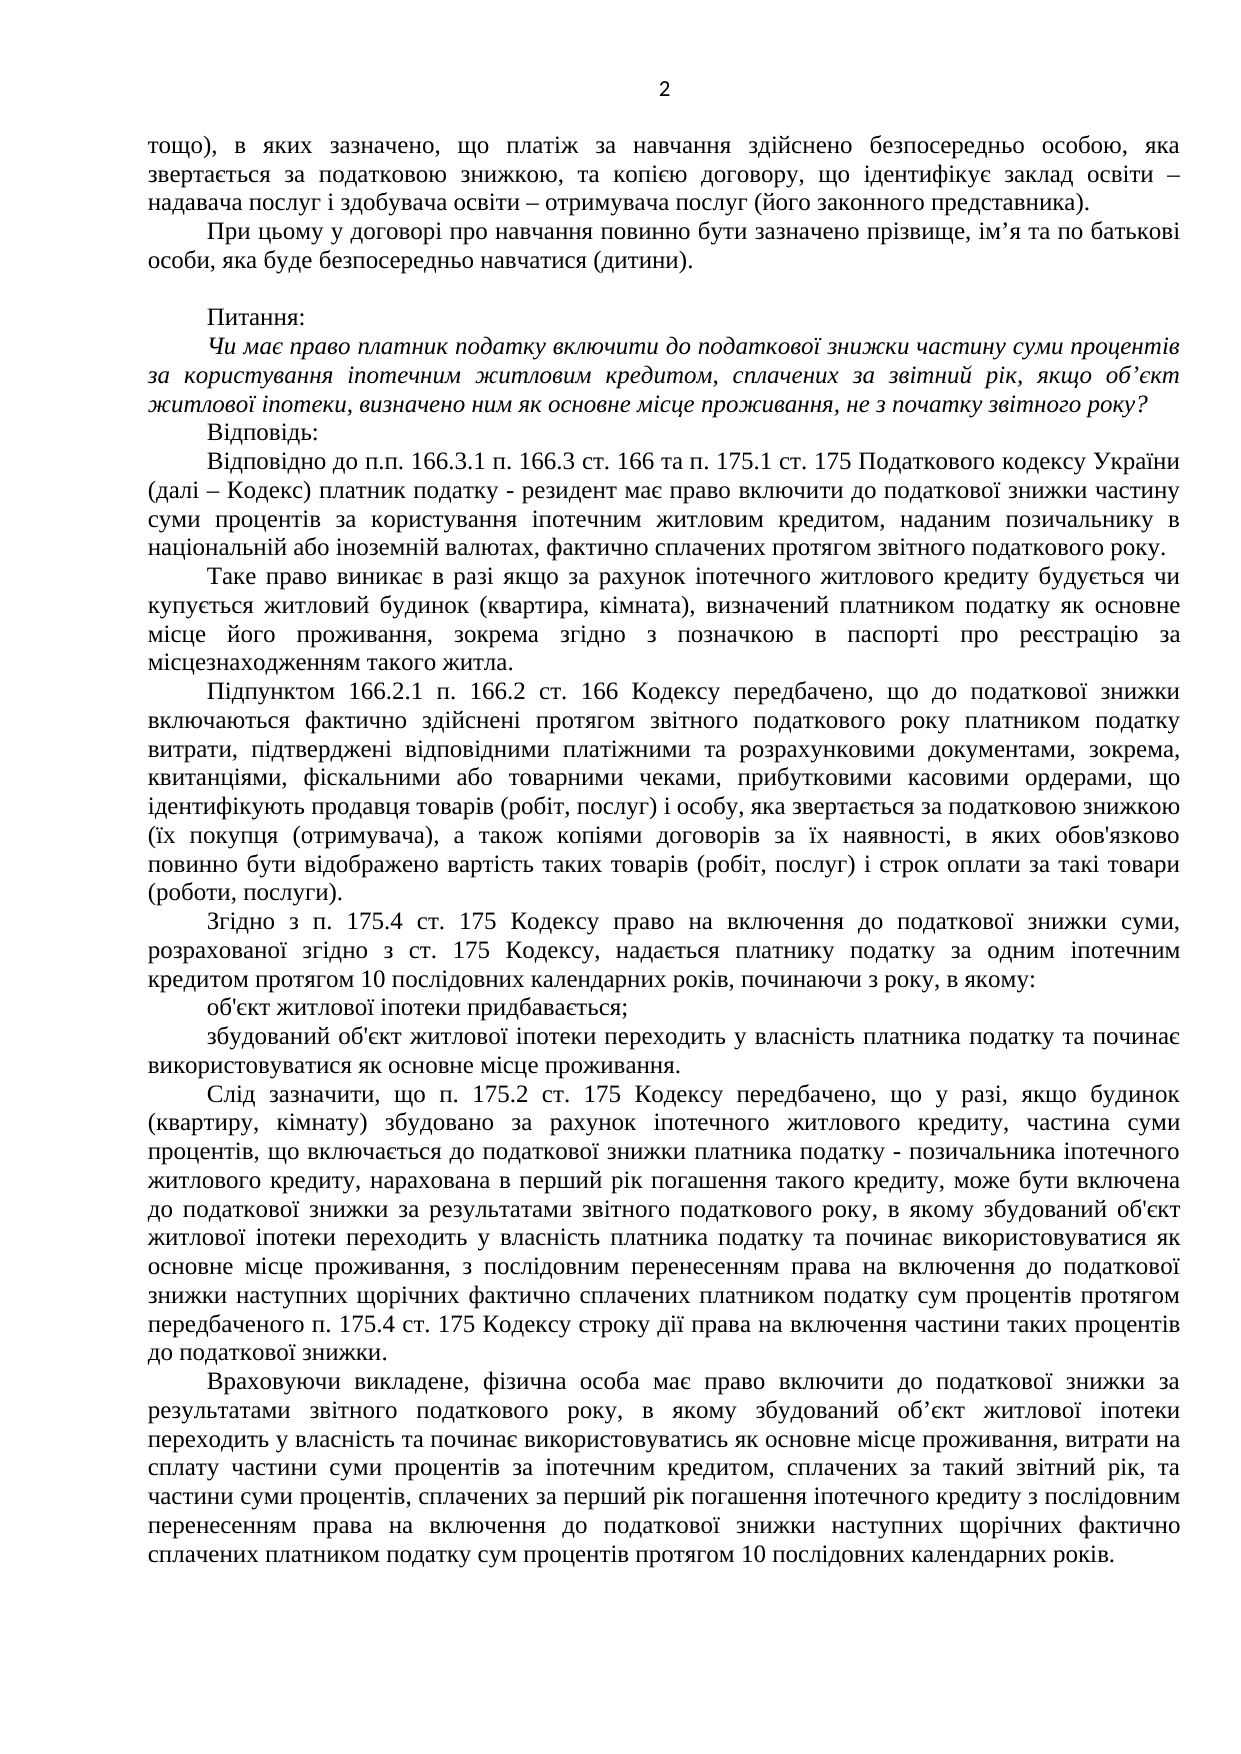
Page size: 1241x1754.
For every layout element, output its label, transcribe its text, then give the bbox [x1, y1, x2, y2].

text Відповідь: [148, 417, 1181, 446]
text Слід зазначити, що п. 175.2 ст. 175 Кодексу передбачено, що у разі, якщо будинок (квартиру, кімнату) збудовано за рахунок іпотечного житлового кредиту, частина суми процентів, що включається до податкової знижки платника податку - позичальника іпотечного житлового кредиту, нарахована в перший рік погашення такого кредиту, може бути включена до податкової знижки за результатами звітного податкового року, в якому збудований об'єкт житлової іпотеки переходить у власність платника податку та починає використовуватися як основне місце проживання, з послідовним перенесенням права на включення до податкової знижки наступних щорічних фактично сплачених платником податку сум процентів протягом передбаченого п. 175.4 ст. 175 Кодексу строку дії права на включення частини таких процентів до податкової знижки. [148, 1079, 1181, 1366]
text об'єкт житлової іпотеки придбавається; [148, 992, 1181, 1021]
text збудований об'єкт житлової іпотеки переходить у власність платника податку та починає використовуватися як основне місце проживання. [148, 1021, 1181, 1079]
text Таке право виникає в разі якщо за рахунок іпотечного житлового кредиту будується чи купується житловий будинок (квартира, кімната), визначений платником податку як основне місце його проживання, зокрема згідно з позначкою в паспорті про реєстрацію за місцезнаходженням такого житла. [148, 561, 1181, 676]
text Питання: [148, 302, 1181, 331]
text Враховуючи викладене, фізична особа має право включити до податкової знижки за результатами звітного податкового року, в якому збудований об’єкт житлової іпотеки переходить у власність та починає використовуватись як основне місце проживання, витрати на сплату частини суми процентів за іпотечним кредитом, сплачених за такий звітний рік, та частини суми процентів, сплачених за перший рік погашення іпотечного кредиту з послідовним перенесенням права на включення до податкової знижки наступних щорічних фактично сплачених платником податку сум процентів протягом 10 послідовних календарних років. [148, 1366, 1181, 1567]
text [148, 130, 1181, 216]
text Згідно з п. 175.4 ст. 175 Кодексу право на включення до податкової знижки суми, розрахованої згідно з ст. 175 Кодексу, надається платнику податку за одним іпотечним кредитом протягом 10 послідовних календарних років, починаючи з року, в якому: [148, 906, 1181, 992]
text Чи має право платник податку включити до податкової знижки частину суми процентів за користування іпотечним житловим кредитом, сплачених за звітний рік, якщо об’єкт житлової іпотеки, визначено ним як основне місце проживання, не з початку звітного року? [148, 331, 1181, 417]
text Підпунктом 166.2.1 п. 166.2 ст. 166 Кодексу передбачено, що до податкової знижки включаються фактично здійснені протягом звітного податкового року платником податку витрати, підтверджені відповідними платіжними та розрахунковими документами, зокрема, квитанціями, фіскальними або товарними чеками, прибутковими касовими ордерами, що ідентифікують продавця товарів (робіт, послуг) і особу, яка звертається за податковою знижкою (їх покупця (отримувача), а також копіями договорів за їх наявності, в яких обов'язково повинно бути відображено вартість таких товарів (робіт, послуг) і строк оплати за такі товари (роботи, послуги). [148, 676, 1181, 906]
text При цьому у договорі про навчання повинно бути зазначено прізвище, ім’я та по батькові особи, яка буде безпосередньо навчатися (дитини). [148, 216, 1181, 274]
text Відповідно до п.п. 166.3.1 п. 166.3 ст. 166 та п. 175.1 ст. 175 Податкового кодексу України (далі – Кодекс) платник податку - резидент має право включити до податкової знижки частину суми процентів за користування іпотечним житловим кредитом, наданим позичальнику в національній або іноземній валютах, фактично сплачених протягом звітного податкового року. [148, 446, 1181, 561]
